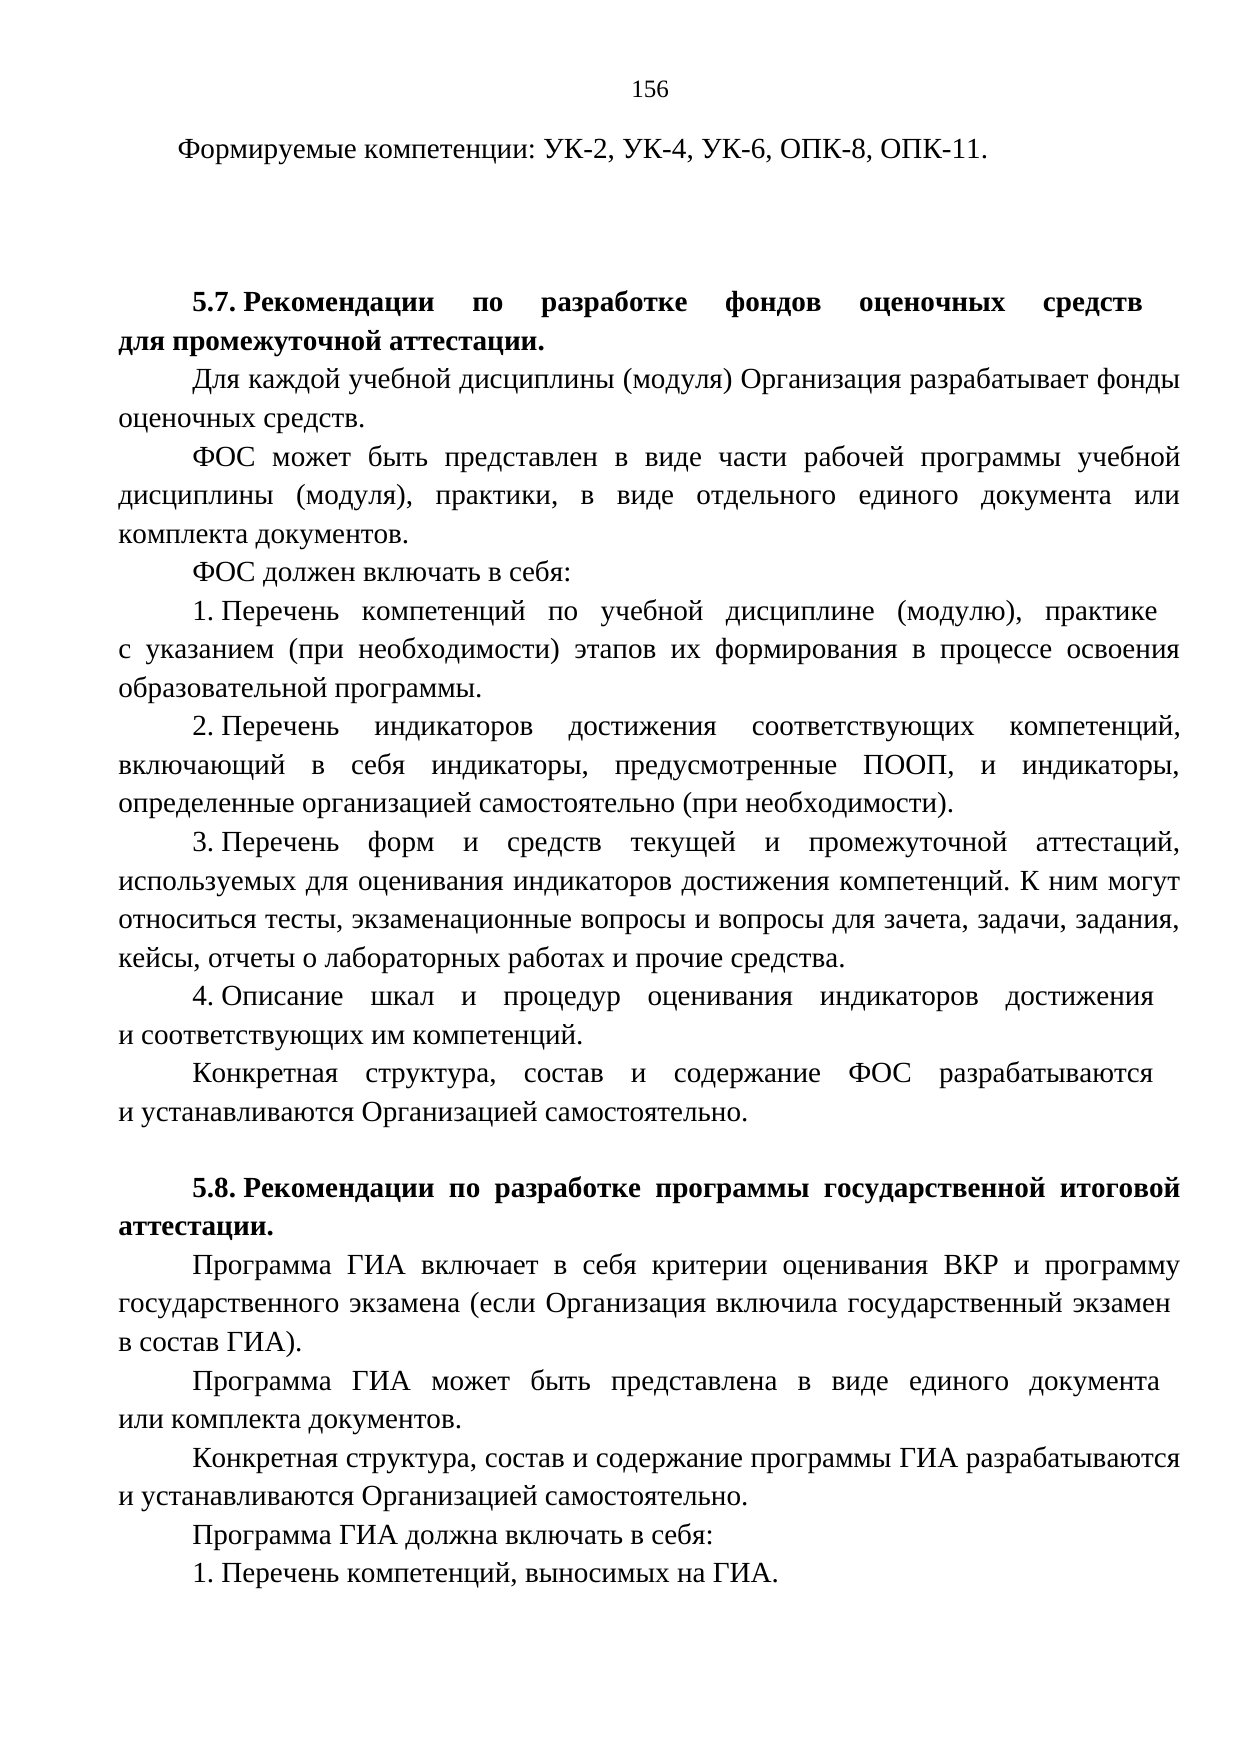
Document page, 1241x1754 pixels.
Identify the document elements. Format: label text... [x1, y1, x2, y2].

text Формируемые компетенции: УК-2, УК-4, УК-6, ОПК-8, ОПК-11. [118, 131, 1181, 165]
text ФОС может быть представлен в виде части рабочей программы учебной дисциплины (модуля), практики, в виде отдельного единого документа или комплекта документов. [118, 439, 1181, 549]
text 4. Описание шкал и процедур оценивания индикаторов достижения и соответствующих им компетенций. [118, 978, 1181, 1050]
text 2. Перечень индикаторов достижения соответствующих компетенций, включающий в себя индикаторы, предусмотренные ПООП, и индикаторы, определенные организацией самостоятельно (при необходимости). [118, 708, 1181, 819]
text Программа ГИА должна включать в себя: [118, 1517, 1181, 1550]
text ФОС должен включать в себя: [118, 554, 1181, 588]
text 5.8. Рекомендации по разработке программы государственной итоговой аттестации. [118, 1170, 1181, 1242]
text 1. Перечень компетенций, выносимых на ГИА. [118, 1555, 1181, 1589]
text 5.7. Рекомендации по разработке фондов оценочных средств для промежуточной аттестации. [118, 284, 1181, 357]
text Для каждой учебной дисциплины (модуля) Организация разрабатывает фонды оценочных средств. [118, 362, 1181, 434]
text Программа ГИА может быть представлена в виде единого документа или комплекта документов. [118, 1363, 1181, 1435]
text 3. Перечень форм и средств текущей и промежуточной аттестаций, используемых для оценивания индикаторов достижения компетенций. К ним могут относиться тесты, экзаменационные вопросы и вопросы для зачета, задачи, задания, кейсы, отчеты о лабораторных работах и прочие средства. [118, 824, 1181, 973]
text Конкретная структура, состав и содержание ФОС разрабатываются и устанавливаются Организацией самостоятельно. [118, 1055, 1181, 1127]
text 1. Перечень компетенций по учебной дисциплине (модулю), практике с указанием (при необходимости) этапов их формирования в процессе освоения образовательной программы. [118, 593, 1181, 703]
text Конкретная структура, состав и содержание программы ГИА разрабатываются и устанавливаются Организацией самостоятельно. [118, 1440, 1181, 1512]
text Программа ГИА включает в себя критерии оценивания ВКР и программу государственного экзамена (если Организация включила государственный экзамен в состав ГИА). [118, 1247, 1181, 1358]
